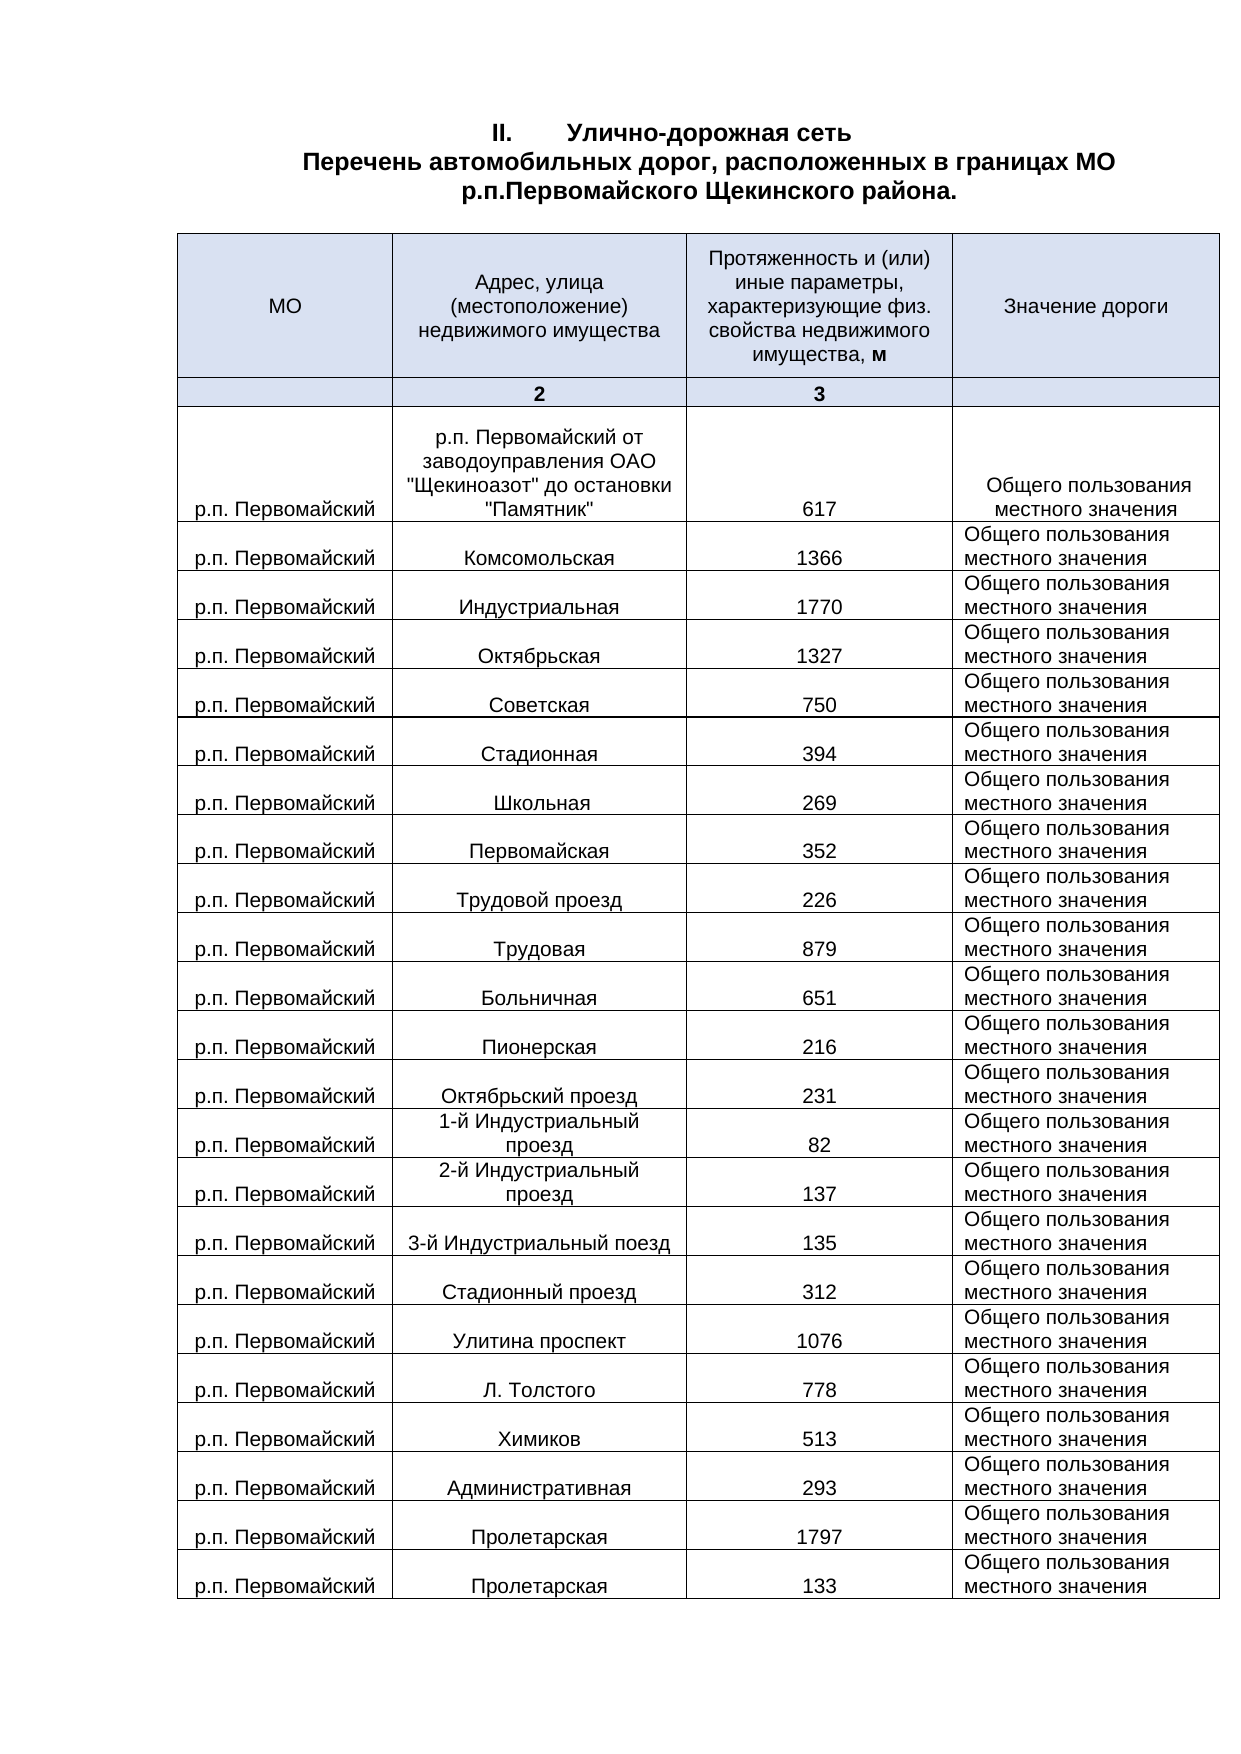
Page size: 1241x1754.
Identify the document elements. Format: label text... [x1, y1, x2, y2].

table_cell Общего пользования местного значения [953, 815, 1219, 863]
table_cell Общего пользования местного значения [953, 1403, 1219, 1451]
table_cell 293 [687, 1452, 952, 1500]
table_cell 651 [687, 962, 952, 1010]
table_cell р.п. Первомайский [178, 1403, 392, 1451]
table_cell Трудовой проезд [393, 864, 686, 912]
table_cell Общего пользования местного значения [953, 1158, 1219, 1206]
table_cell р.п. Первомайский [178, 1305, 392, 1353]
table_cell Общего пользования местного значения [953, 1501, 1219, 1549]
table_cell 394 [687, 718, 952, 765]
table_cell 312 [687, 1256, 952, 1304]
list Перечень автомобильных дорог, расположенных в границах МО р.п.Первомайского Щекинского района. [267, 147, 1152, 204]
table_cell 3-й Индустриальный поезд [393, 1207, 686, 1255]
table_cell 750 [687, 669, 952, 716]
table_cell 135 [687, 1207, 952, 1255]
table_cell Пролетарская [393, 1501, 686, 1549]
table_cell р.п. Первомайский [178, 1109, 392, 1157]
table_cell р.п. Первомайский [178, 1256, 392, 1304]
table_cell Индустриальная [393, 571, 686, 618]
table_cell Общего пользования местного значения [953, 1256, 1219, 1304]
table_cell 82 [687, 1109, 952, 1157]
table_cell 1-й Индустриальный проезд [393, 1109, 686, 1157]
table_cell 1076 [687, 1305, 952, 1353]
table_cell Общего пользования местного значения [953, 522, 1219, 569]
table_cell 1366 [687, 522, 952, 569]
table_cell Больничная [393, 962, 686, 1010]
table_cell р.п. Первомайский [178, 1501, 392, 1549]
table_cell р.п. Первомайский [178, 962, 392, 1010]
table_cell Общего пользования местного значения [953, 1452, 1219, 1500]
table_cell р.п. Первомайский [178, 522, 392, 569]
table_cell Общего пользования местного значения [953, 620, 1219, 667]
table_cell Общего пользования местного значения [953, 962, 1219, 1010]
list Улично-дорожная сеть [192, 118, 1152, 147]
table_cell 226 [687, 864, 952, 912]
table_cell [178, 378, 392, 406]
table_cell р.п. Первомайский от заводоуправления ОАО "Щекиноазот" до остановки "Памятник" [393, 407, 686, 521]
table_cell р.п. Первомайский [178, 766, 392, 814]
table_cell 2 [393, 378, 686, 406]
table_cell 778 [687, 1354, 952, 1402]
table_cell р.п. Первомайский [178, 815, 392, 863]
table_cell 3 [687, 378, 952, 406]
table_cell Общего пользования местного значения [953, 571, 1219, 618]
table_cell Общего пользования местного значения [953, 1207, 1219, 1255]
table_cell Административная [393, 1452, 686, 1500]
table_cell 216 [687, 1011, 952, 1059]
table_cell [953, 1550, 1219, 1598]
table_cell 1797 [687, 1501, 952, 1549]
table_cell р.п. Первомайский [178, 620, 392, 667]
table_cell Пионерская [393, 1011, 686, 1059]
table_cell 1327 [687, 620, 952, 667]
table_cell р.п. Первомайский [178, 718, 392, 765]
table_header МО [178, 234, 392, 377]
table_cell Общего пользования местного значения [953, 1011, 1219, 1059]
table_cell Общего пользования местного значения [953, 1305, 1219, 1353]
table_cell р.п. Первомайский [178, 913, 392, 961]
table_cell Трудовая [393, 913, 686, 961]
table_cell Общего пользования местного значения [953, 1109, 1219, 1157]
table_header Адрес, улица (местоположение) недвижимого имущества [393, 234, 686, 377]
table_header Протяженность и (или) иные параметры, характеризующие физ. свойства недвижимого имущества, м [687, 234, 952, 377]
table_cell р.п. Первомайский [178, 1158, 392, 1206]
table_cell 133 [687, 1550, 952, 1598]
table_cell 2-й Индустриальный проезд [393, 1158, 686, 1206]
table_cell Общего пользования местного значения [953, 913, 1219, 961]
table_cell р.п. Первомайский [178, 1011, 392, 1059]
table_cell Общего пользования местного значения [953, 718, 1219, 765]
table_cell р.п. Первомайский [178, 1354, 392, 1402]
table_cell р.п. Первомайский [178, 1452, 392, 1500]
table_cell Октябрьская [393, 620, 686, 667]
table_cell Пролетарская [393, 1550, 686, 1598]
table_cell 1770 [687, 571, 952, 618]
table_cell 269 [687, 766, 952, 814]
table_cell 231 [687, 1060, 952, 1108]
table_cell р.п. Первомайский [178, 1550, 392, 1598]
table_cell Комсомольская [393, 522, 686, 569]
table_cell Улитина проспект [393, 1305, 686, 1353]
table_cell Л. Толстого [393, 1354, 686, 1402]
table_header Значение дороги [953, 234, 1219, 377]
table_cell 352 [687, 815, 952, 863]
table_cell р.п. Первомайский [178, 1060, 392, 1108]
table_cell Общего пользования местного значения [953, 669, 1219, 716]
table_cell Химиков [393, 1403, 686, 1451]
table_cell р.п. Первомайский [178, 407, 392, 521]
table_cell Общего пользования местного значения [953, 1354, 1219, 1402]
table_cell [953, 378, 1219, 406]
table_cell Общего пользования местного значения [953, 1060, 1219, 1108]
table_cell р.п. Первомайский [178, 571, 392, 618]
table_cell 137 [687, 1158, 952, 1206]
table_cell Общего пользования местного значения [953, 766, 1219, 814]
table_cell Школьная [393, 766, 686, 814]
table_cell р.п. Первомайский [178, 669, 392, 716]
table_cell Советская [393, 669, 686, 716]
table_cell р.п. Первомайский [178, 1207, 392, 1255]
table_cell Первомайская [393, 815, 686, 863]
table_cell р.п. Первомайский [178, 864, 392, 912]
table_cell Общего пользования местного значения [953, 407, 1219, 521]
table_cell Стадионная [393, 718, 686, 765]
table_cell Октябрьский проезд [393, 1060, 686, 1108]
table_cell Стадионный проезд [393, 1256, 686, 1304]
table_cell 879 [687, 913, 952, 961]
table_cell 617 [687, 407, 952, 521]
table_cell 513 [687, 1403, 952, 1451]
table_cell Общего пользования местного значения [953, 864, 1219, 912]
